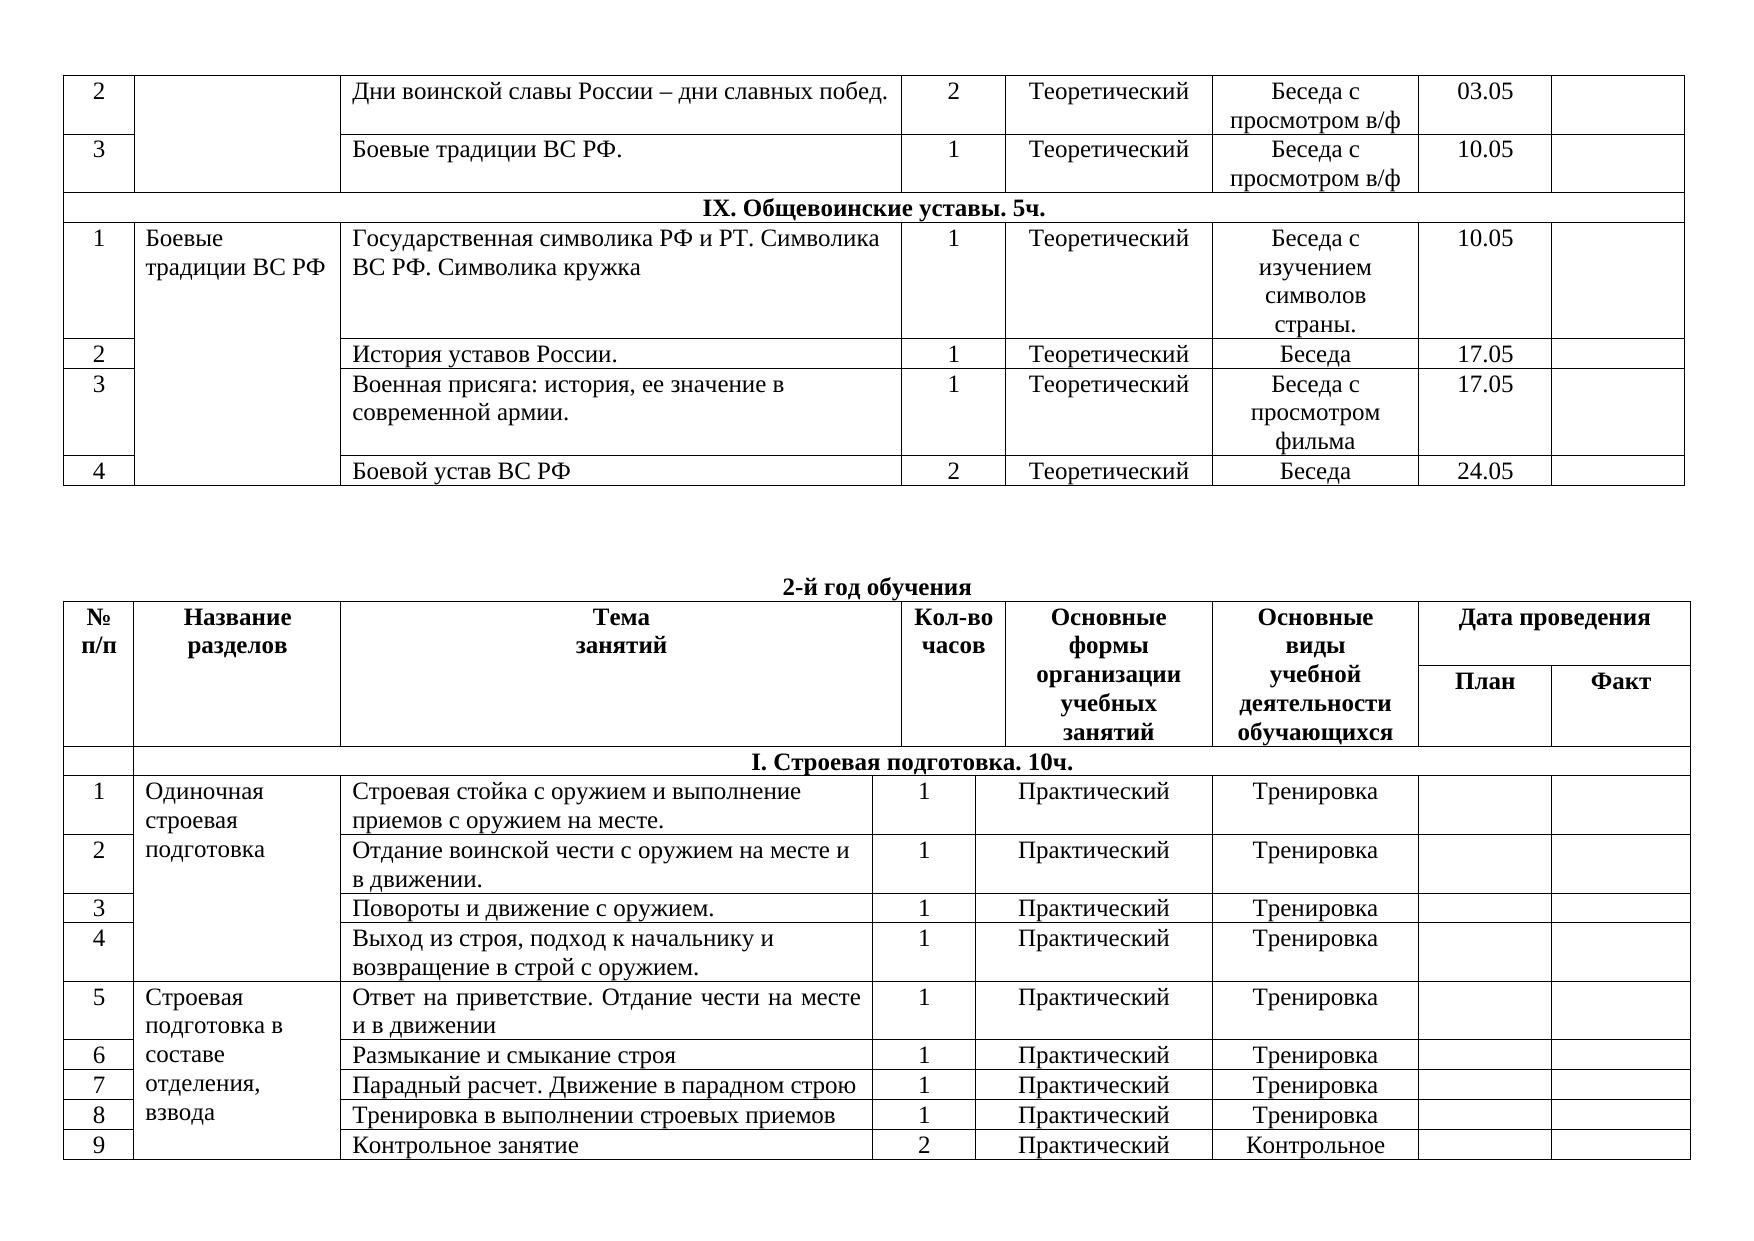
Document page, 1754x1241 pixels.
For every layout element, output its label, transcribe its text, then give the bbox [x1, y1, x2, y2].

table_cell Беседа с просмотром фильма [1213, 369, 1418, 455]
table_cell Военная присяга: история, ее значение в современной армии. [341, 369, 901, 455]
table_cell Контрольное занятие [1213, 1130, 1418, 1158]
table_cell 2 [902, 76, 1005, 133]
table_cell Теоретический [1006, 76, 1212, 133]
table_cell 1 [873, 835, 975, 892]
table_cell [1552, 1100, 1690, 1129]
table_cell Беседа [1213, 456, 1418, 485]
table_cell 4 [64, 456, 134, 485]
table_cell [64, 747, 133, 775]
table_cell 10.05 [1419, 223, 1551, 338]
table_cell 1 [64, 776, 133, 834]
table_cell 2 [64, 339, 134, 368]
table_cell [1552, 456, 1684, 485]
table_cell Повороты и движение с оружием. [341, 894, 872, 922]
table_cell [1552, 1070, 1690, 1099]
table_cell Тренировка [1213, 894, 1418, 922]
table_cell 24.05 [1419, 456, 1551, 485]
table_cell Теоретический [1006, 223, 1212, 338]
table_header Тема занятий [341, 602, 901, 746]
table_cell Факт [1552, 666, 1690, 746]
table_cell [1552, 1040, 1690, 1069]
table_cell 1 [902, 339, 1005, 368]
table_cell [1552, 369, 1684, 455]
table_cell Тренировка [1213, 1070, 1418, 1099]
table_cell 3 [64, 894, 133, 922]
table_cell [1419, 776, 1551, 834]
table_cell Практический [976, 1040, 1212, 1069]
table_cell 2 [902, 456, 1005, 485]
table_cell Практический [976, 776, 1212, 834]
table_cell Практический [976, 1070, 1212, 1099]
table_cell Тренировка [1213, 923, 1418, 981]
table_cell Парадный расчет. Движение в парадном строю [341, 1070, 872, 1099]
table_cell 1 [873, 1070, 975, 1099]
table_cell [1419, 923, 1551, 981]
table_cell 1 [873, 1040, 975, 1069]
table_cell 6 [64, 1040, 133, 1069]
table_cell 5 [64, 982, 133, 1039]
table_cell Строевая подготовка в составе отделения, взвода [134, 982, 340, 1158]
table_cell [1552, 923, 1690, 981]
table_cell Ответ на приветствие. Отдание чести на месте и в движении [341, 982, 872, 1039]
table_cell Теоретический [1006, 456, 1212, 485]
table_header Основные виды учебной деятельности обучающихся [1213, 602, 1418, 746]
table_cell [1419, 1130, 1551, 1158]
table_cell [1552, 135, 1684, 192]
table_cell Практический [976, 835, 1212, 892]
table_cell Боевой устав ВС РФ [341, 456, 901, 485]
table_cell 2 [873, 1130, 975, 1158]
table_cell Боевые традиции ВС РФ [135, 223, 340, 485]
table_cell 1 [902, 223, 1005, 338]
table_cell 1 [873, 923, 975, 981]
table_cell Контрольное занятие [341, 1130, 872, 1158]
table_header № п/п [64, 602, 133, 746]
table_cell 10.05 [1419, 135, 1551, 192]
table_cell [1552, 835, 1690, 892]
table_cell 1 [873, 1100, 975, 1129]
table_cell [1552, 339, 1684, 368]
table_cell Практический [976, 894, 1212, 922]
table_cell 3 [64, 135, 134, 192]
table_cell Теоретический [1006, 369, 1212, 455]
table_cell План [1419, 666, 1551, 746]
table_cell Тренировка [1213, 776, 1418, 834]
table_cell [1419, 982, 1551, 1039]
table_cell Теоретический [1006, 135, 1212, 192]
table_cell Отдание воинской чести с оружием на месте и в движении. [341, 835, 872, 892]
table_cell Тренировка [1213, 982, 1418, 1039]
table_cell Беседа с просмотром в/ф [1213, 135, 1418, 192]
table_cell [1419, 835, 1551, 892]
table_cell История уставов России. [341, 339, 901, 368]
table_cell Тренировка [1213, 835, 1418, 892]
table_cell 1 [902, 135, 1005, 192]
table_cell Тренировка [1213, 1100, 1418, 1129]
table_cell [1552, 776, 1690, 834]
table_cell 1 [873, 894, 975, 922]
table_cell Практический [976, 982, 1212, 1039]
table_cell [1419, 1070, 1551, 1099]
table_cell Теоретический [1006, 339, 1212, 368]
table_cell [1552, 1130, 1690, 1158]
table_cell Тренировка [1213, 1040, 1418, 1069]
table_cell Размыкание и смыкание строя [341, 1040, 872, 1069]
table_cell [1552, 223, 1684, 338]
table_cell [1213, 76, 1418, 133]
table_cell I. Строевая подготовка. 10ч. [134, 747, 1690, 775]
table_cell 2 [64, 835, 133, 892]
table_cell Одиночная строевая подготовка [134, 776, 340, 981]
table_cell 3 [64, 369, 134, 455]
table_cell Беседа с изучением символов страны. [1213, 223, 1418, 338]
table_header Дата проведения [1419, 602, 1690, 665]
text 2-й год обучения [75, 572, 1679, 601]
table_cell [1552, 982, 1690, 1039]
table_cell 17.05 [1419, 369, 1551, 455]
table_cell 9 [64, 1130, 133, 1158]
table_cell [1419, 894, 1551, 922]
table_cell Практический [976, 1130, 1212, 1158]
table_cell Практический [976, 1100, 1212, 1129]
table_header Название разделов [134, 602, 340, 746]
table_cell 1 [873, 982, 975, 1039]
table_cell 03.05 [1419, 76, 1551, 133]
table_cell 1 [902, 369, 1005, 455]
table_cell 1 [873, 776, 975, 834]
table_cell IX. Общевоинские уставы. 5ч. [64, 193, 1684, 222]
table_cell [1419, 1100, 1551, 1129]
table_cell Дни воинской славы России – дни славных побед. [341, 76, 901, 133]
table_cell Тренировка в выполнении строевых приемов [341, 1100, 872, 1129]
table_cell 4 [64, 923, 133, 981]
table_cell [135, 76, 340, 192]
table_cell [1552, 76, 1684, 133]
table_cell [1552, 894, 1690, 922]
table_cell 1 [64, 223, 134, 338]
table_cell 7 [64, 1070, 133, 1099]
table_cell 17.05 [1419, 339, 1551, 368]
table_cell 8 [64, 1100, 133, 1129]
table_cell 2 [64, 76, 134, 133]
table_cell Беседа [1213, 339, 1418, 368]
table_cell Практический [976, 923, 1212, 981]
table_cell Строевая стойка с оружием и выполнение приемов с оружием на месте. [341, 776, 872, 834]
table_header Основные формы организации учебных занятий [1006, 602, 1212, 746]
table_cell Государственная символика РФ и РТ. Символика ВС РФ. Символика кружка [341, 223, 901, 338]
table_header Кол-во часов [902, 602, 1005, 746]
table_cell Выход из строя, подход к начальнику и возвращение в строй с оружием. [341, 923, 872, 981]
table_cell [1419, 1040, 1551, 1069]
table_cell Боевые традиции ВС РФ. [341, 135, 901, 192]
